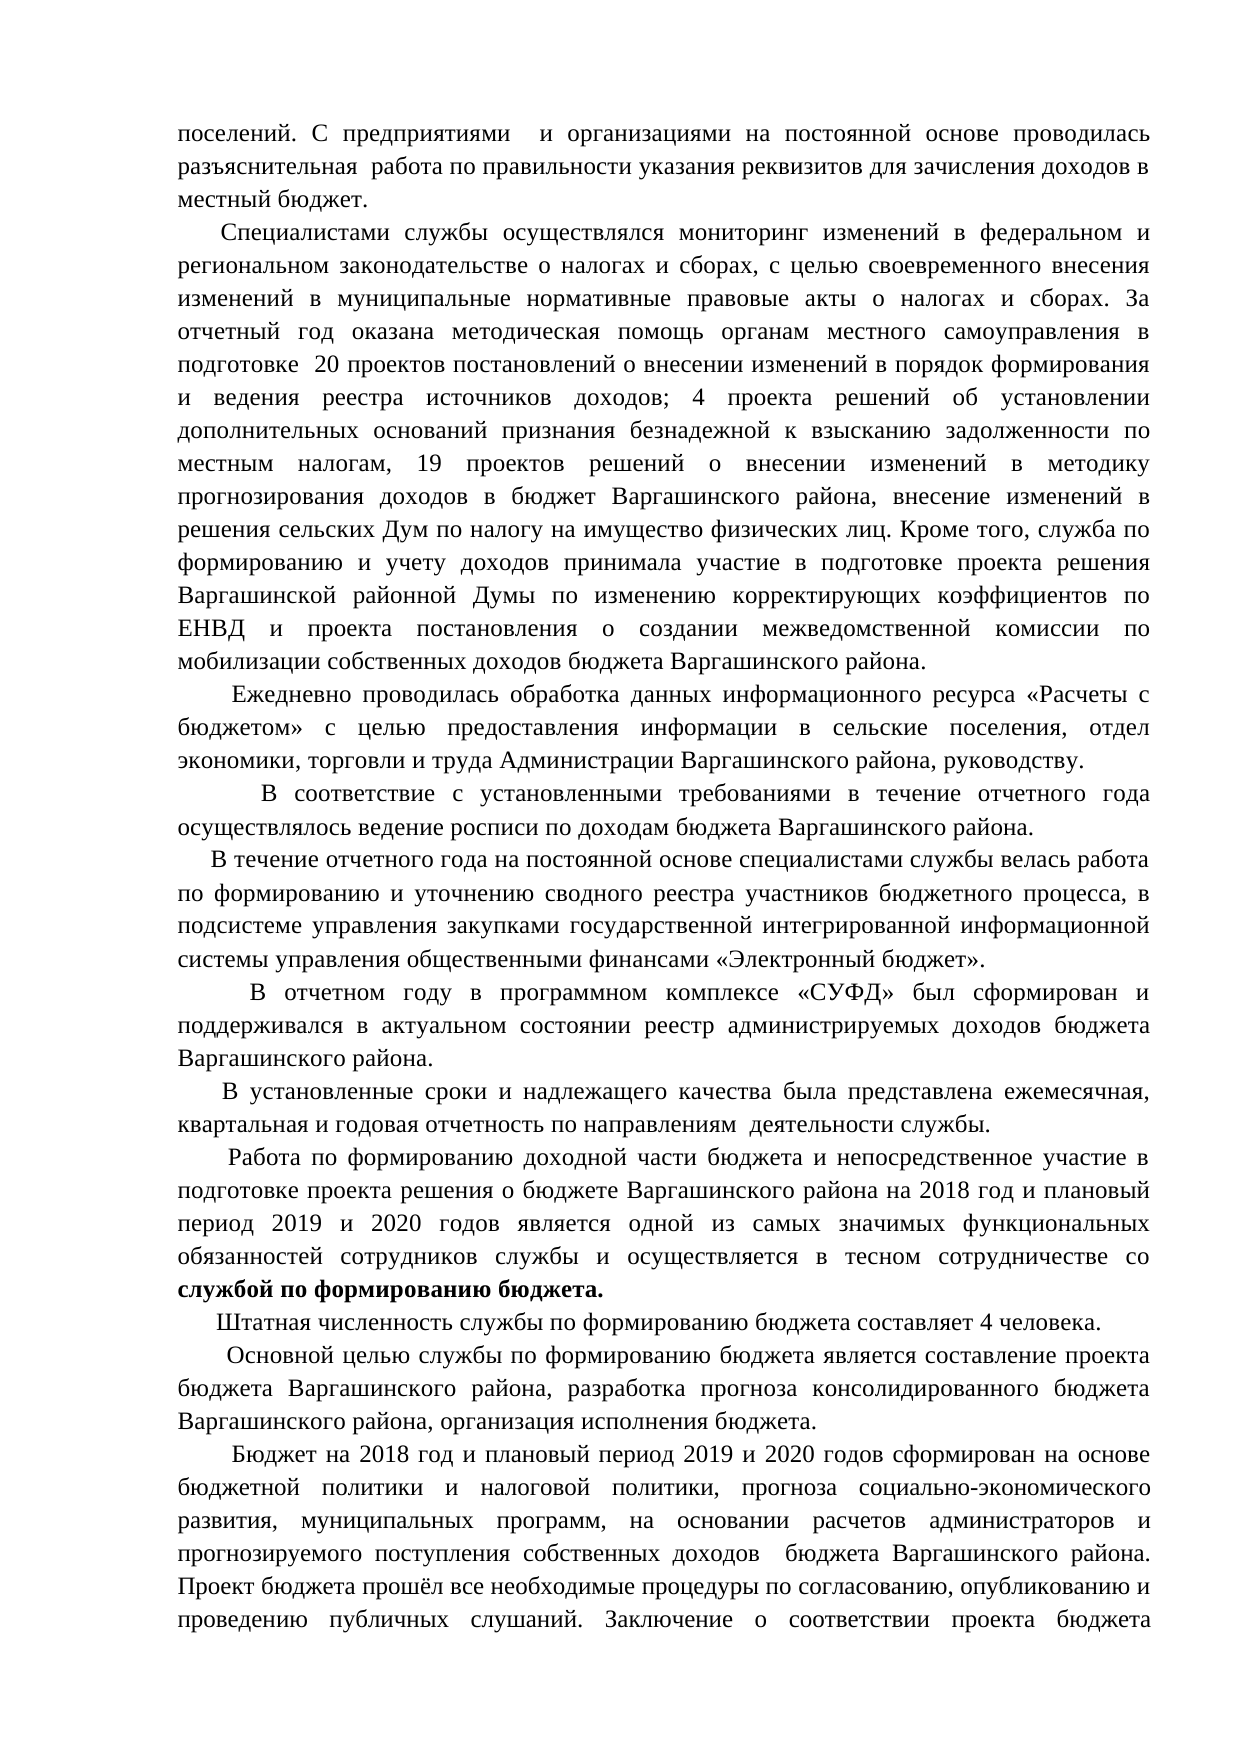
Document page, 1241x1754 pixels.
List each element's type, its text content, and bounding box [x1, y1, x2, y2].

text В отчетном году в программном комплексе «СУФД» был сформирован и поддерживался в актуальном состоянии реестр администрируемых доходов бюджета Варгашинского района. [177, 977, 1152, 1071]
text Основной целью службы по формированию бюджета является составление проекта бюджета Варгашинского района, разработка прогноза консолидированного бюджета Варгашинского района, организация исполнения бюджета. [177, 1340, 1152, 1435]
text В соответствие с установленными требованиями в течение отчетного года осуществлялось ведение росписи по доходам бюджета Варгашинского района. [177, 778, 1152, 840]
text Ежедневно проводилась обработка данных информационного ресурса «Расчеты с бюджетом» с целью предоставления информации в сельские поселения, отдел экономики, торговли и труда Администрации Варгашинского района, руководству. [177, 679, 1152, 774]
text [177, 118, 1152, 213]
text Штатная численность службы по формированию бюджета составляет 4 человека. [177, 1307, 1152, 1336]
text Работа по формированию доходной части бюджета и непосредственное участие в подготовке проекта решения о бюджете Варгашинского района на 2018 год и плановый период 2019 и 2020 годов является одной из самых значимых функциональных обязанностей сотрудников службы и осуществляется в тесном сотрудничестве со службой по формированию бюджета. [177, 1142, 1152, 1303]
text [177, 1439, 1152, 1633]
text В течение отчетного года на постоянной основе специалистами службы велась работа по формированию и уточнению сводного реестра участников бюджетного процесса, в подсистеме управления закупками государственной интегрированной информационной системы управления общественными финансами «Электронный бюджет». [177, 844, 1152, 972]
text В установленные сроки и надлежащего качества была представлена ежемесячная, квартальная и годовая отчетность по направлениям деятельности службы. [177, 1076, 1152, 1137]
text Специалистами службы осуществлялся мониторинг изменений в федеральном и региональном законодательстве о налогах и сборах, с целью своевременного внесения изменений в муниципальные нормативные правовые акты о налогах и сборах. За отчетный год оказана методическая помощь органам местного самоуправления в подготовке 20 проектов постановлений о внесении изменений в порядок формирования и ведения реестра источников доходов; 4 проекта решений об установлении дополнительных оснований признания безнадежной к взысканию задолженности по местным налогам, 19 проектов решений о внесении изменений в методику прогнозирования доходов в бюджет Варгашинского района, внесение изменений в решения сельских Дум по налогу на имущество физических лиц. Кроме того, служба по формированию и учету доходов принимала участие в подготовке проекта решения Варгашинской районной Думы по изменению корректирующих коэффициентов по ЕНВД и проекта постановления о создании межведомственной комиссии по мобилизации собственных доходов бюджета Варгашинского района. [177, 217, 1152, 675]
